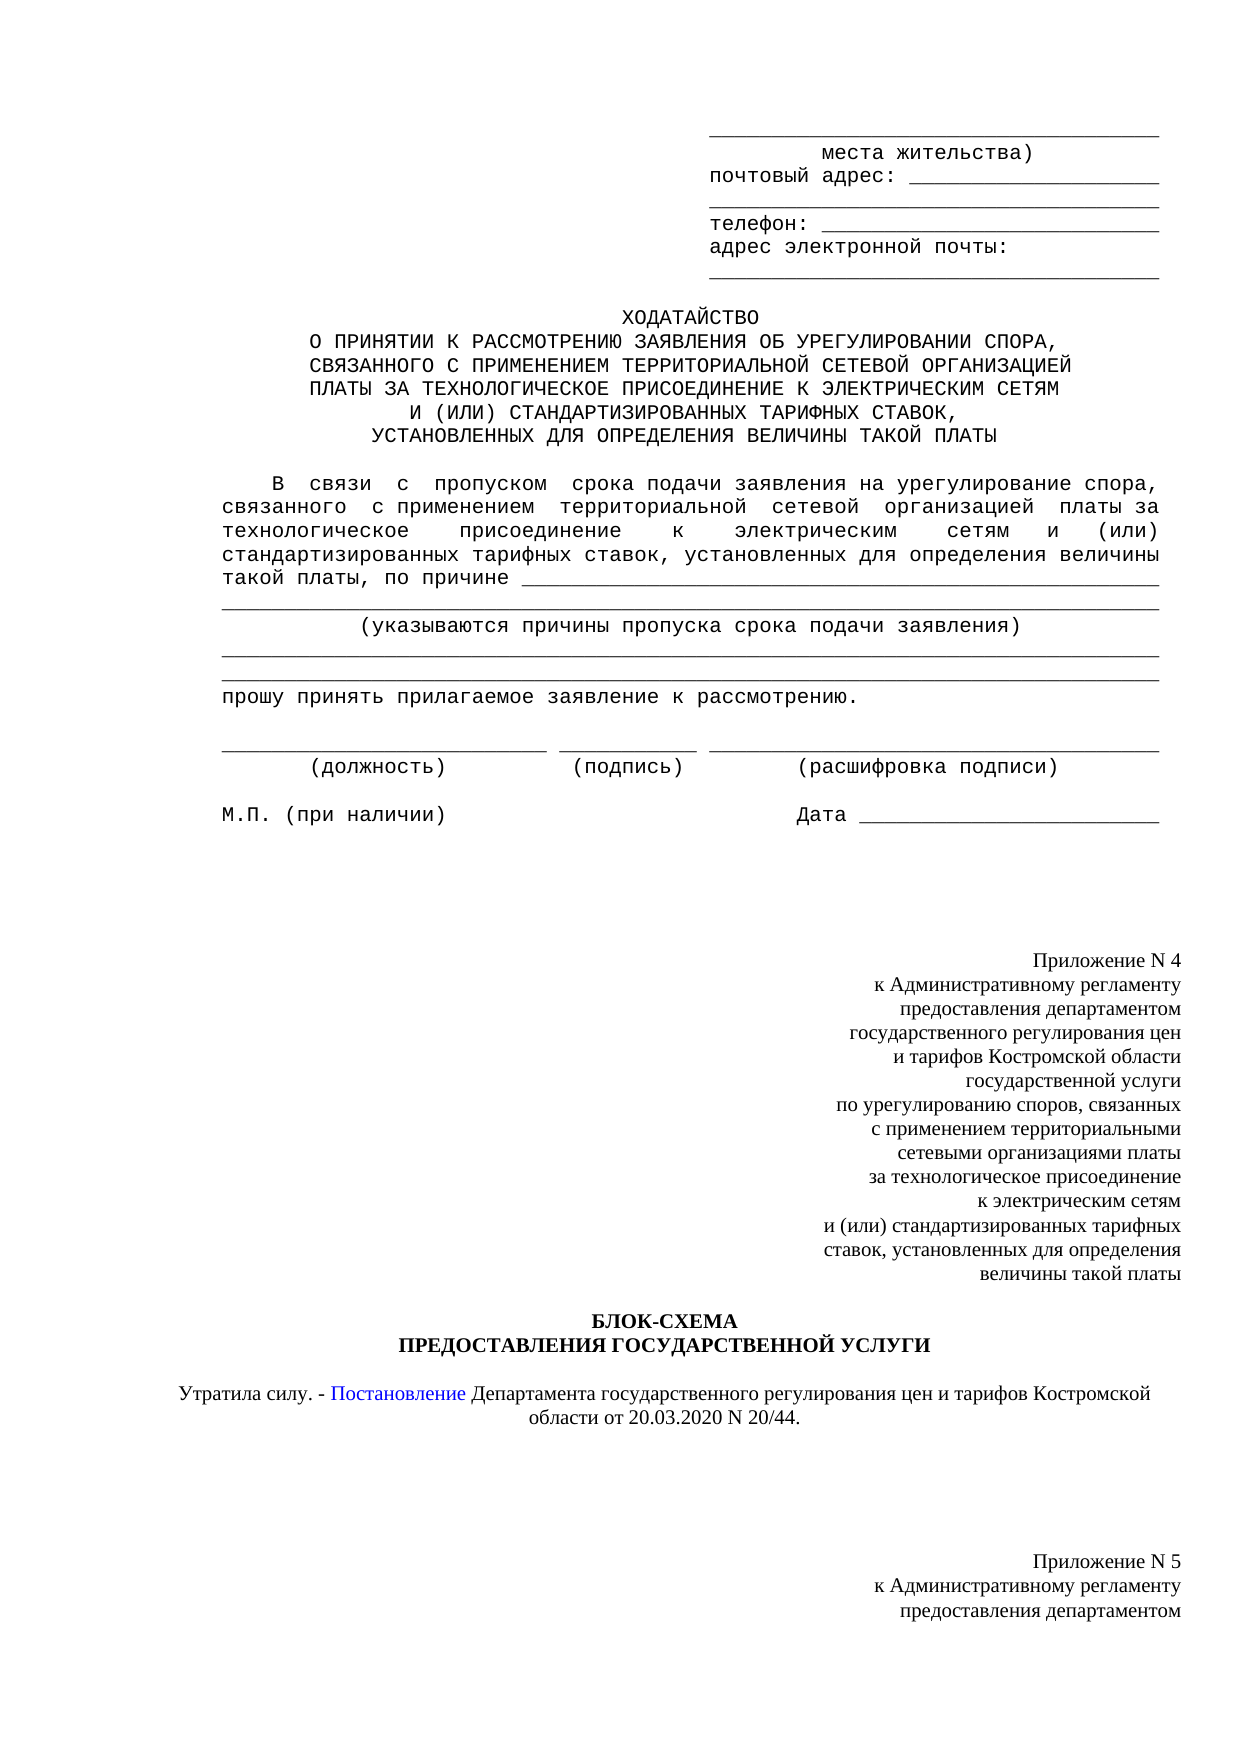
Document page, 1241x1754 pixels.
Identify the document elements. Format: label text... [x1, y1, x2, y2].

text сетевыми организациями платы [148, 1140, 1181, 1164]
text к Административному регламенту [148, 972, 1181, 996]
text по урегулированию споров, связанных [148, 1092, 1181, 1116]
text предоставления департаментом [148, 1597, 1181, 1622]
subtitle технологическое присоединение к электрическим сетям и (или) [148, 520, 1181, 544]
subtitle ___________________________________________________________________________ [148, 638, 1181, 662]
text Приложение N 4 [148, 948, 1181, 972]
subtitle стандартизированных тарифных ставок, установленных для определения величины [148, 544, 1181, 567]
text к электрическим сетям [148, 1188, 1181, 1212]
text предоставления департаментом [148, 996, 1181, 1020]
text государственного регулирования цен [148, 1020, 1181, 1044]
text к Административному регламенту [148, 1573, 1181, 1597]
subtitle места жительства) [148, 142, 1181, 165]
subtitle такой платы, по причине ___________________________________________________ [148, 567, 1181, 591]
subtitle ____________________________________ [148, 118, 1181, 142]
text Утратила силу. - Постановление Департамента государственного регулирования цен и тарифов Костромской области от 20.03.2020 N 20/44. [148, 1381, 1181, 1429]
text с применением территориальными [148, 1116, 1181, 1140]
subtitle почтовый адрес: ____________________ [148, 165, 1181, 189]
text и тарифов Костромской области [148, 1044, 1181, 1068]
subtitle М.П. (при наличии) Дата ________________________ [148, 804, 1181, 827]
subtitle прошу принять прилагаемое заявление к рассмотрению. [148, 686, 1181, 709]
subtitle (должность) (подпись) (расшифровка подписи) [148, 757, 1181, 780]
subtitle СВЯЗАННОГО С ПРИМЕНЕНИЕМ ТЕРРИТОРИАЛЬНОЙ СЕТЕВОЙ ОРГАНИЗАЦИЕЙ [148, 354, 1181, 378]
text и (или) стандартизированных тарифных [148, 1212, 1181, 1237]
subtitle телефон: ___________________________ [148, 213, 1181, 236]
subtitle В связи с пропуском срока подачи заявления на урегулирование спора, [148, 473, 1181, 496]
subtitle (указываются причины пропуска срока подачи заявления) [148, 615, 1181, 638]
subtitle адрес электронной почты: [148, 236, 1181, 260]
subtitle УСТАНОВЛЕННЫХ ДЛЯ ОПРЕДЕЛЕНИЯ ВЕЛИЧИНЫ ТАКОЙ ПЛАТЫ [148, 426, 1181, 449]
text Приложение N 5 [148, 1549, 1181, 1573]
text БЛОК-СХЕМА [148, 1309, 1181, 1333]
subtitle ____________________________________ [148, 189, 1181, 213]
text за технологическое присоединение [148, 1164, 1181, 1188]
subtitle связанного с применением территориальной сетевой организацией платы за [148, 496, 1181, 520]
subtitle ___________________________________________________________________________ [148, 662, 1181, 686]
subtitle О ПРИНЯТИИ К РАССМОТРЕНИЮ ЗАЯВЛЕНИЯ ОБ УРЕГУЛИРОВАНИИ СПОРА, [148, 331, 1181, 354]
subtitle ПЛАТЫ ЗА ТЕХНОЛОГИЧЕСКОЕ ПРИСОЕДИНЕНИЕ К ЭЛЕКТРИЧЕСКИМ СЕТЯМ [148, 378, 1181, 402]
subtitle ХОДАТАЙСТВО [148, 307, 1181, 331]
subtitle ___________________________________________________________________________ [148, 591, 1181, 615]
subtitle __________________________ ___________ ____________________________________ [148, 733, 1181, 757]
subtitle ____________________________________ [148, 260, 1181, 284]
text ставок, установленных для определения [148, 1237, 1181, 1261]
text государственной услуги [148, 1068, 1181, 1092]
subtitle И (ИЛИ) СТАНДАРТИЗИРОВАННЫХ ТАРИФНЫХ СТАВОК, [148, 402, 1181, 426]
text величины такой платы [148, 1261, 1181, 1285]
text ПРЕДОСТАВЛЕНИЯ ГОСУДАРСТВЕННОЙ УСЛУГИ [148, 1333, 1181, 1357]
